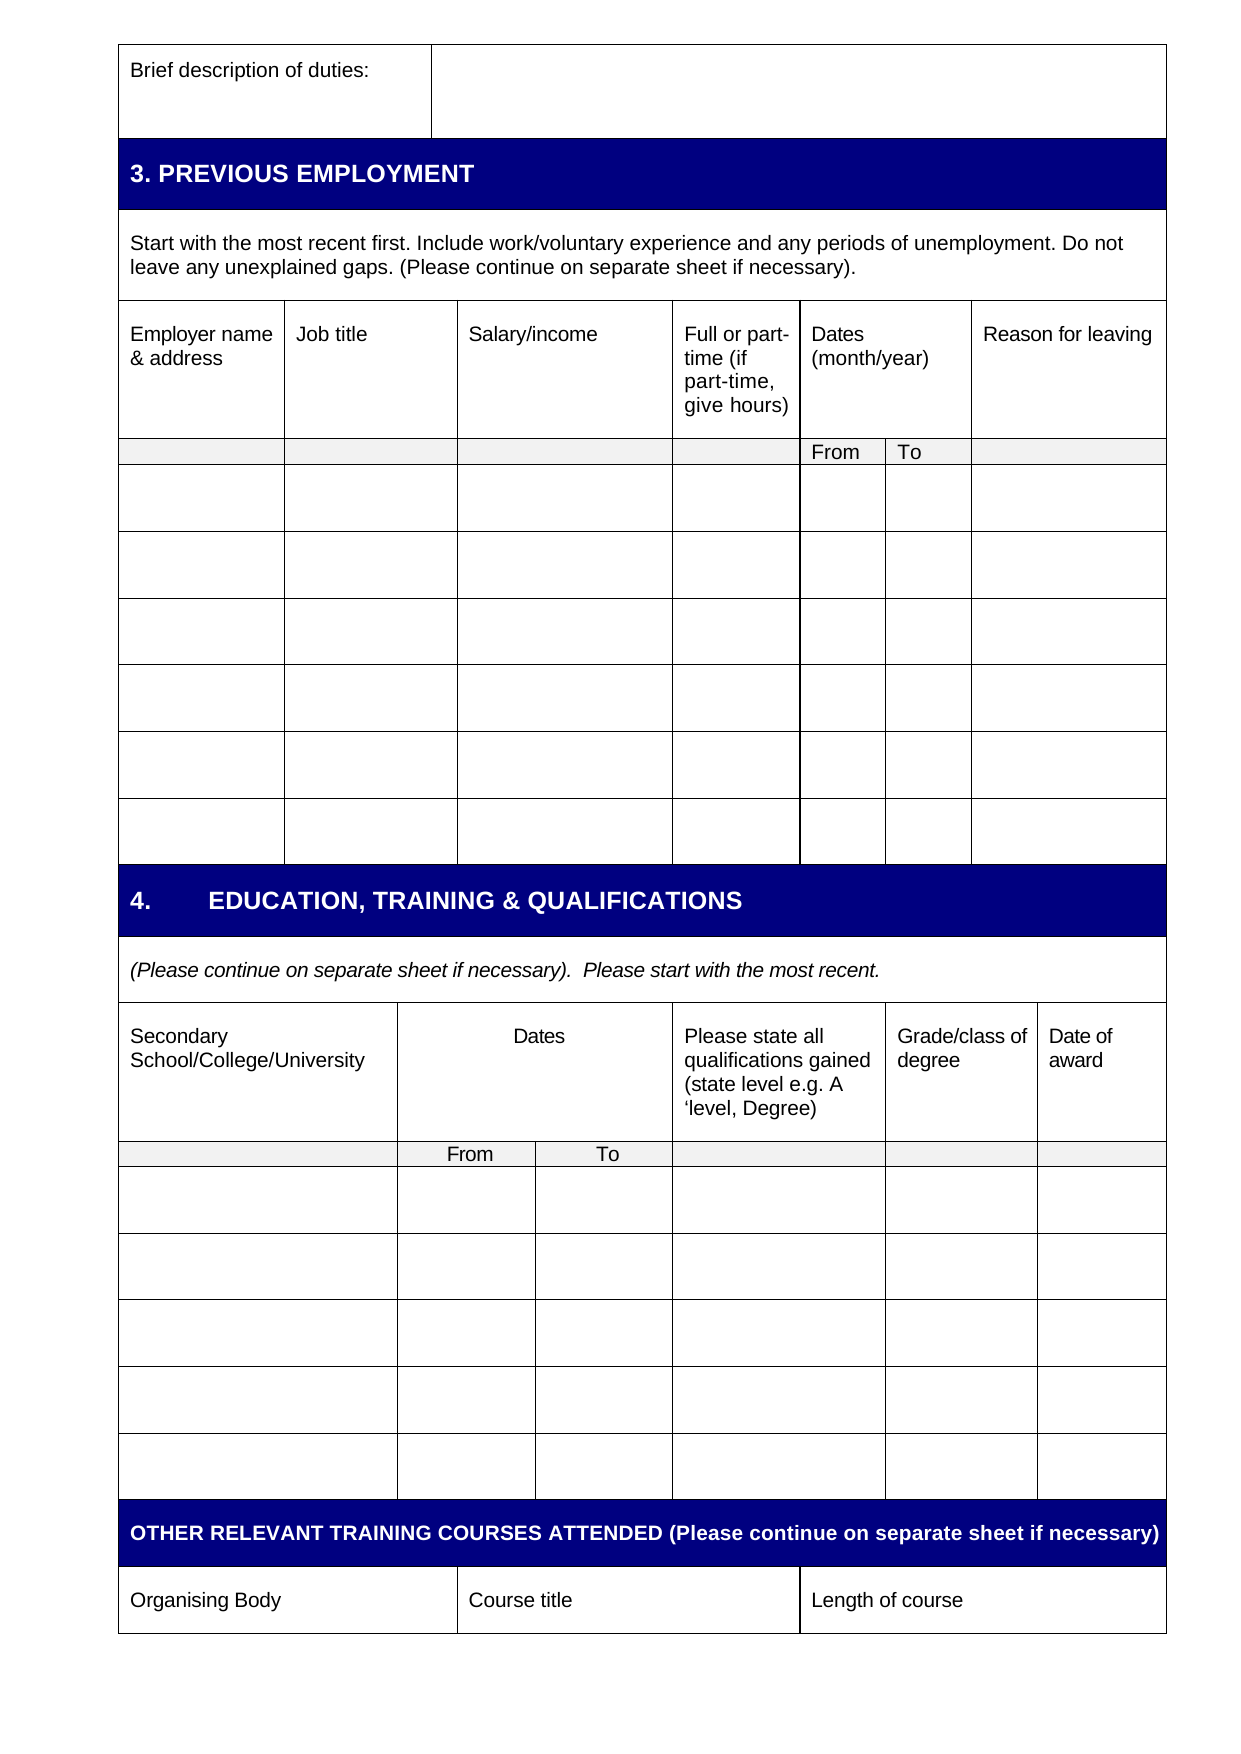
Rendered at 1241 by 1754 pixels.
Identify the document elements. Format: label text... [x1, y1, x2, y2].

table_cell [972, 532, 1166, 597]
table_cell [886, 599, 971, 664]
table_cell [801, 665, 885, 731]
table_cell From [801, 439, 885, 464]
table_cell [398, 1234, 535, 1299]
table_cell Job title [285, 301, 457, 438]
table_cell [673, 1234, 885, 1299]
table_cell 4. EDUCATION, TRAINING & QUALIFICATIONS [119, 865, 1166, 936]
table_cell Salary/income [458, 301, 672, 438]
table_cell [458, 665, 672, 731]
table_cell [285, 665, 457, 731]
table_cell [886, 465, 971, 531]
table_cell [801, 599, 885, 664]
table_cell [886, 532, 971, 597]
table_cell [119, 439, 284, 464]
table_cell Date of award [1038, 1003, 1166, 1141]
table_cell [119, 1434, 397, 1499]
table_cell [972, 439, 1166, 464]
table_cell (Please continue on separate sheet if necessary). Please start with the most recent. [119, 937, 1166, 1002]
table_cell Length of course [801, 1567, 1166, 1632]
table_cell [673, 439, 799, 464]
table_cell [673, 599, 799, 664]
table_cell [458, 439, 672, 464]
table_cell 3. PREVIOUS EMPLOYMENT [119, 139, 1166, 209]
table_cell [285, 465, 457, 531]
table_cell Organising Body [119, 1567, 457, 1632]
table_cell [119, 532, 284, 597]
table_cell [458, 532, 672, 597]
table_cell [285, 532, 457, 597]
table_cell [886, 1300, 1037, 1366]
table_cell [458, 732, 672, 797]
table_cell [801, 532, 885, 597]
table_cell [285, 732, 457, 797]
table_cell [398, 1167, 535, 1232]
table_cell [458, 599, 672, 664]
table_cell [119, 732, 284, 797]
table_cell [886, 1234, 1037, 1299]
table_cell [458, 799, 672, 864]
table_cell [673, 1142, 885, 1166]
table_cell Brief description of duties: [119, 45, 431, 137]
table_cell [398, 1300, 535, 1366]
table_cell [972, 799, 1166, 864]
table_cell [673, 532, 799, 597]
table_cell [886, 799, 971, 864]
table_cell [886, 665, 971, 731]
table_cell [886, 732, 971, 797]
table_cell [285, 799, 457, 864]
table_cell [285, 599, 457, 664]
table_cell [119, 1142, 397, 1166]
table_cell [972, 665, 1166, 731]
table_cell To [886, 439, 971, 464]
table_cell [972, 599, 1166, 664]
table_cell Start with the most recent first. Include work/voluntary experience and any periods of unemployment. Do not leave any unexplained gaps. (Please continue on separate sheet if necessary). [119, 210, 1166, 299]
table_cell From [398, 1142, 535, 1166]
table_cell [1038, 1167, 1166, 1232]
table_cell [673, 732, 799, 797]
table_cell [673, 465, 799, 531]
table_cell [1038, 1234, 1166, 1299]
table_cell [536, 1434, 672, 1499]
table_cell [119, 1367, 397, 1432]
table_cell [285, 439, 457, 464]
table_cell Grade/class of degree [886, 1003, 1037, 1141]
table_cell [119, 599, 284, 664]
table_cell [119, 1167, 397, 1232]
table_cell Please state all qualifications gained (state level e.g. A ‘level, Degree) [673, 1003, 885, 1141]
table_cell [119, 1003, 397, 1141]
table_cell OTHER RELEVANT TRAINING COURSES ATTENDED (Please continue on separate sheet if necessary) [119, 1500, 1166, 1566]
table_cell [432, 45, 1166, 137]
table_cell [972, 732, 1166, 797]
table_cell [801, 465, 885, 531]
table_cell [398, 1434, 535, 1499]
table_cell [398, 1367, 535, 1432]
table_cell [119, 799, 284, 864]
table_cell [673, 1300, 885, 1366]
table_cell [673, 665, 799, 731]
table_cell [886, 1434, 1037, 1499]
table_cell [801, 799, 885, 864]
table_cell Course title [458, 1567, 799, 1632]
table_cell [886, 1367, 1037, 1432]
table_cell [886, 1142, 1037, 1166]
table_cell Dates (month/year) [801, 301, 971, 438]
table_cell Employer name & address [119, 301, 284, 438]
table_cell [801, 732, 885, 797]
table_cell [536, 1167, 672, 1232]
table_cell To [536, 1142, 672, 1166]
table_cell [119, 465, 284, 531]
table_cell [1038, 1142, 1166, 1166]
table_cell [1038, 1434, 1166, 1499]
table_cell [673, 799, 799, 864]
table_cell [119, 1234, 397, 1299]
table_cell [1038, 1367, 1166, 1432]
table_cell [536, 1234, 672, 1299]
table_cell Dates [398, 1003, 672, 1141]
table_cell [1038, 1300, 1166, 1366]
table_cell [536, 1367, 672, 1432]
table_cell [458, 465, 672, 531]
table_cell [673, 1434, 885, 1499]
table_cell [673, 1367, 885, 1432]
table_cell [972, 465, 1166, 531]
table_cell Full or part-time (if part-time, give hours) [673, 301, 799, 438]
table_cell [886, 1167, 1037, 1232]
table_cell [536, 1300, 672, 1366]
table_cell [119, 665, 284, 731]
table_cell [673, 1167, 885, 1232]
table_cell [119, 1300, 397, 1366]
table_cell Reason for leaving [972, 301, 1166, 438]
